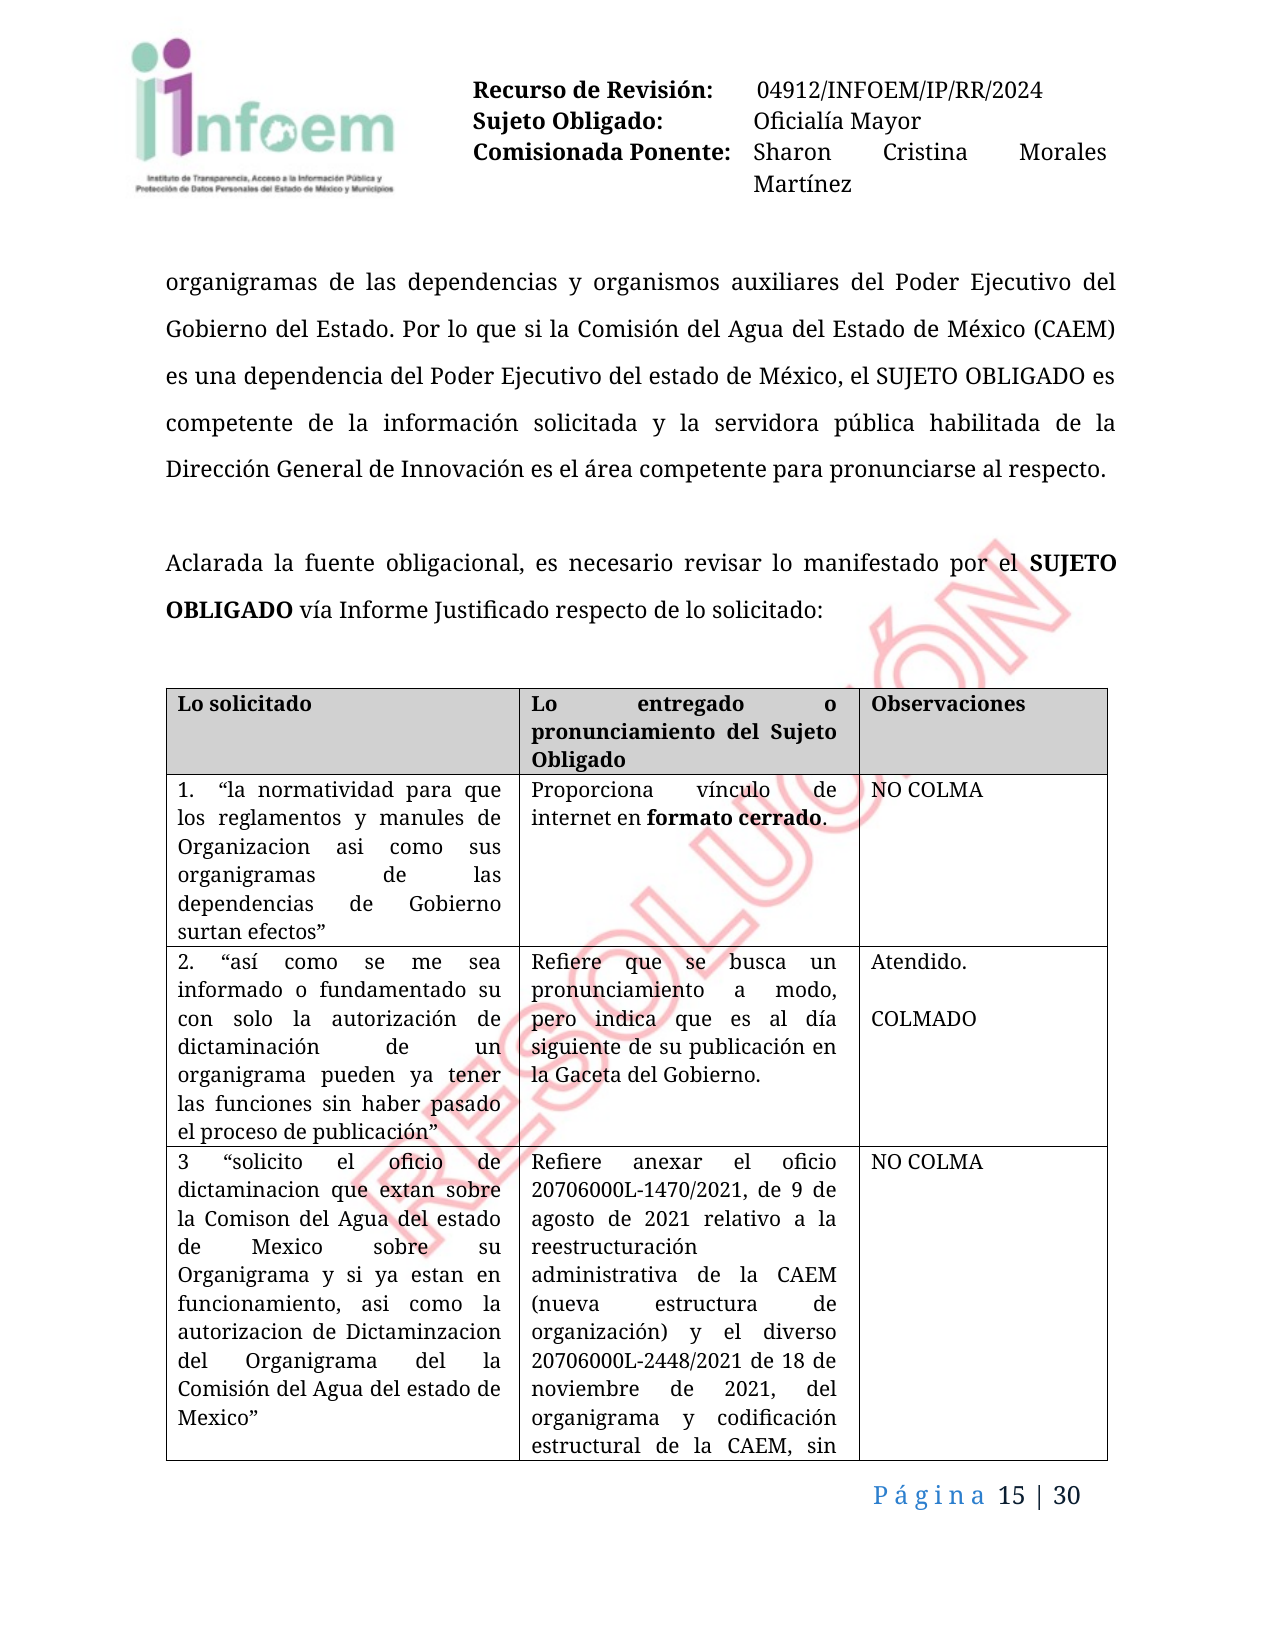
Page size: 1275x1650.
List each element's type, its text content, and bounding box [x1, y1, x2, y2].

table_cell NO COLMA [860, 1147, 1107, 1460]
table_cell 2. “así como se me sea informado o fundamentado su con solo la autorización de dictaminación de un organigrama pueden ya tener las funciones sin haber pasado el proceso de publicación” [167, 947, 519, 1146]
picture [2, 0, 1275, 1650]
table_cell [167, 1147, 519, 1460]
table_cell Proporciona vínculo de internet en formato cerrado. [520, 775, 859, 946]
table_header Lo solicitado [167, 689, 519, 774]
table_cell 1. “la normatividad para que los reglamentos y manules de Organizacion asi como sus organigramas de las dependencias de Gobierno surtan efectos” [167, 775, 519, 946]
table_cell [520, 1147, 859, 1460]
table_header Lo entregado o pronunciamiento del Sujeto Obligado [520, 689, 859, 774]
table_cell NO COLMA [860, 775, 1107, 946]
text Aclarada la fuente obligacional, es necesario revisar lo manifestado por el SUJETO OBLIGADO vía Informe Justificado respecto de lo solicitado: [165, 547, 1117, 625]
table_header Observaciones [860, 689, 1107, 774]
table_cell Refiere que se busca un pronunciamiento a modo, pero indica que es al día siguiente de su publicación en la Gaceta del Gobierno. [520, 947, 859, 1146]
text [165, 266, 1117, 484]
table_cell Atendido. COLMADO [860, 947, 1107, 1146]
